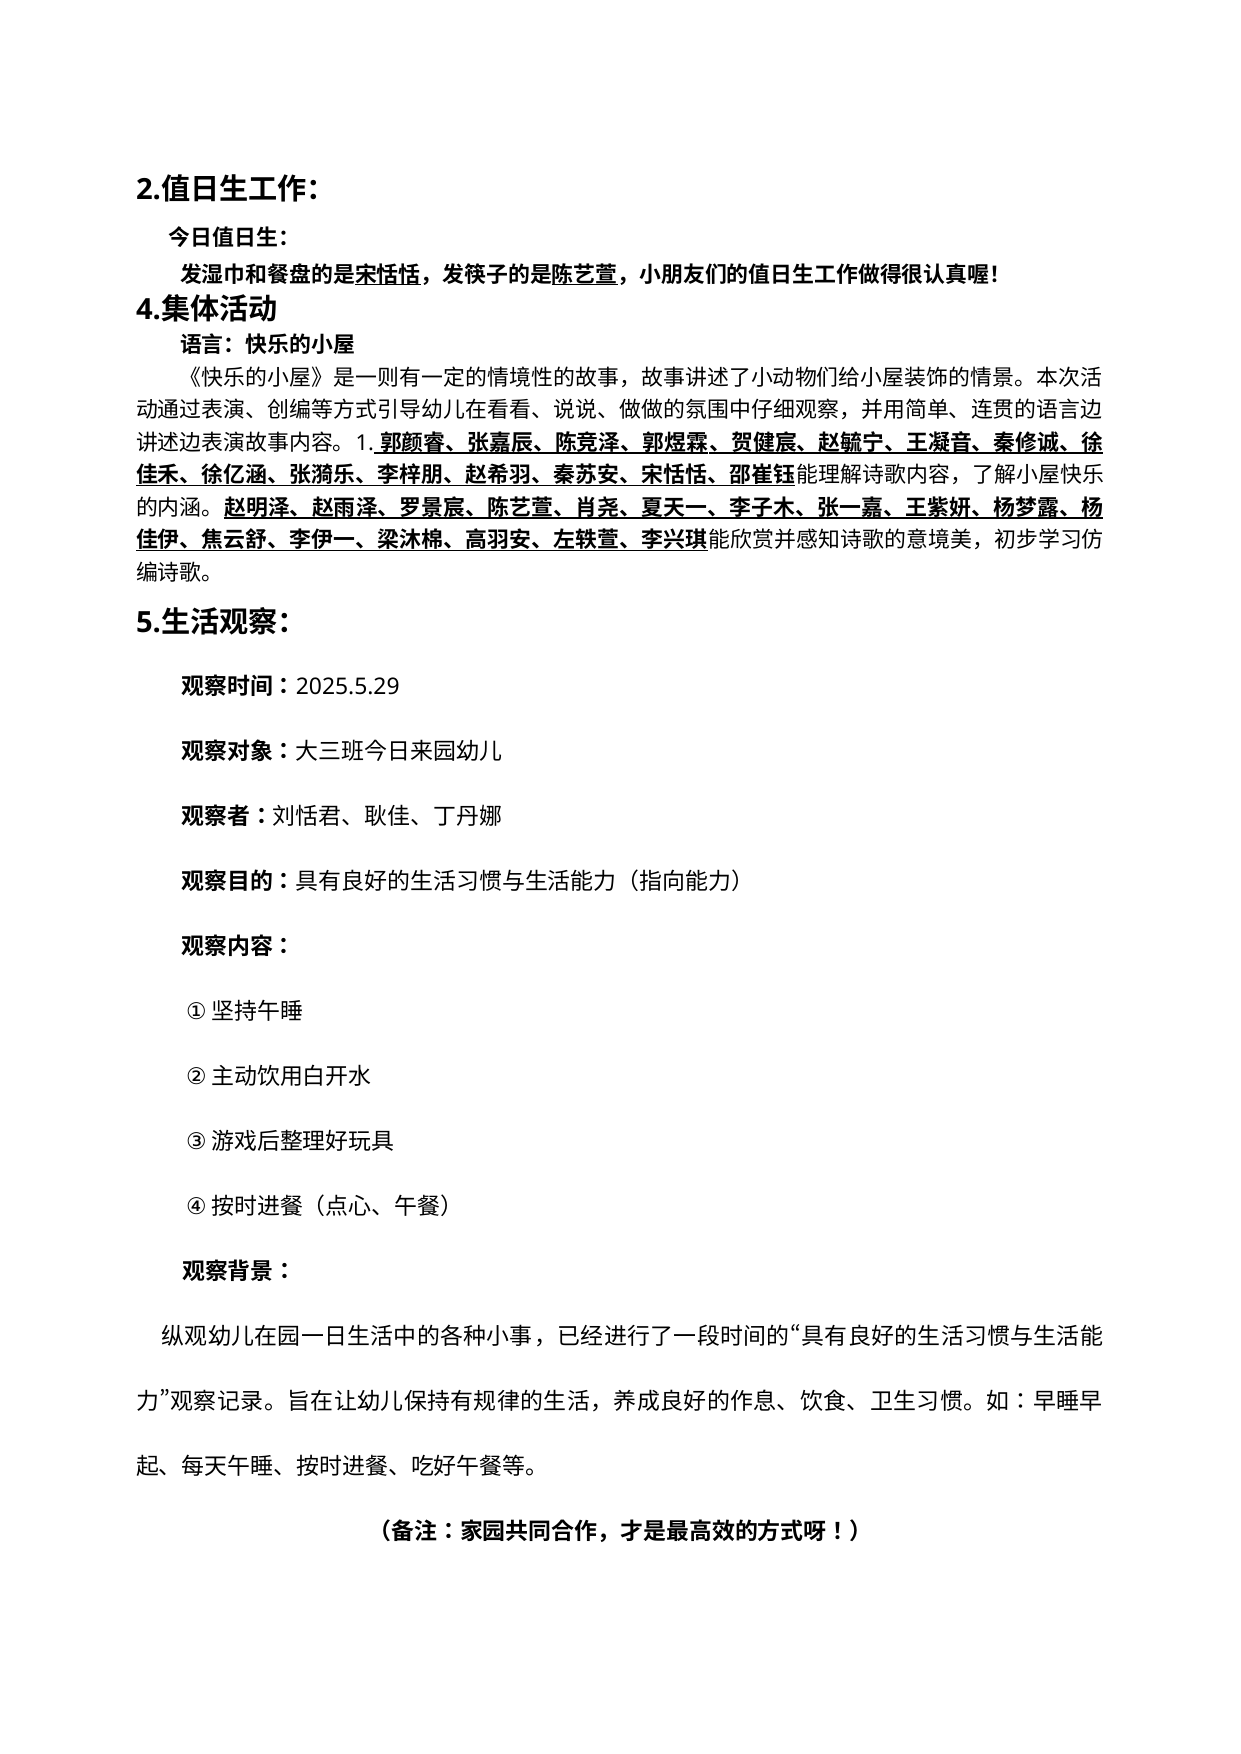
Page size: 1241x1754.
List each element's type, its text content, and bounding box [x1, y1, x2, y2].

text 纵观幼儿在园一日生活中的各种小事，已经进行了一段时间的“具有良好的生活习惯与生活能力”观察记录。旨在让幼儿保持有规律的生活，养成良好的作息、饮食、卫生习惯。如：早睡早起、每天午睡、按时进餐、吃好午餐等。 [136, 1302, 1104, 1497]
list ④按时进餐（点心、午餐） [186, 1172, 1104, 1237]
text 《快乐的小屋》是一则有一定的情境性的故事，故事讲述了小动物们给小屋装饰的情景。本次活动通过表演、创编等方式引导幼儿在看看、说说、做做的氛围中仔细观察，并用简单、连贯的语言边讲述边表演故事内容。1. 郭颜睿、张嘉辰、陈竞泽、郭煜霖、贺健宸、赵毓宁、王凝音、秦修诚、徐佳禾、徐亿涵、张漪乐、李梓朋、赵希羽、秦苏安、宋恬恬、邵崔钰能理解诗歌内容，了解小屋快乐的内涵。赵明泽、赵雨泽、罗景宸、陈艺萱、肖尧、夏天一、李子木、张一嘉、王紫妍、杨梦露、杨佳伊、焦云舒、李伊一、梁沐棉、高羽安、左轶萱、李兴琪能欣赏并感知诗歌的意境美，初步学习仿编诗歌。 [136, 424, 1104, 550]
list ②主动饮用白开水 [186, 1042, 1104, 1107]
list ①坚持午睡 [186, 977, 1104, 1042]
list ③游戏后整理好玩具 [186, 1107, 1104, 1172]
text 《快乐的小屋》是一则有一定的情境性的故事，故事讲述了小动物们给小屋装饰的情景。本次活动通过表演、创编等方式引导幼儿在看看、说说、做做的氛围中仔细观察，并用简单、连贯的语言边讲述边表演故事内容。1. 郭颜睿、张嘉辰、陈竞泽、郭煜霖、贺健宸、赵毓宁、王凝音、秦修诚、徐佳禾、徐亿涵、张漪乐、李梓朋、赵希羽、秦苏安、宋恬恬、邵崔钰能理解诗歌内容，了解小屋快乐的内涵。赵明泽、赵雨泽、罗景宸、陈艺萱、肖尧、夏天一、李子木、张一嘉、王紫妍、杨梦露、杨佳伊、焦云舒、李伊一、梁沐棉、高羽安、左轶萱、李兴琪能欣赏并感知诗歌的意境美，初步学习仿编诗歌。 [136, 551, 1104, 587]
text 发湿巾和餐盘的是宋恬恬，发筷子的是陈艺萱，小朋友们的值日生工作做得很认真喔！ [136, 252, 1104, 289]
text 观察者：刘恬君、耿佳、丁丹娜 [136, 782, 1104, 847]
text 4.集体活动 [136, 289, 1104, 327]
text 今日值日生： [136, 219, 1104, 252]
text 观察背景： [136, 1237, 1104, 1302]
text 5.生活观察： [136, 587, 1104, 652]
text 观察对象：大三班今日来园幼儿 [136, 717, 1104, 782]
text 2.值日生工作： [136, 154, 1104, 219]
text 语言：快乐的小屋 [136, 327, 1104, 359]
text 观察内容： [136, 912, 1104, 977]
text （备注：家园共同合作，才是最高效的方式呀！） [136, 1497, 1104, 1562]
text 观察目的：具有良好的生活习惯与生活能力（指向能力） [136, 847, 1104, 912]
text 观察时间：2025.5.29 [136, 652, 1104, 717]
text 《快乐的小屋》是一则有一定的情境性的故事，故事讲述了小动物们给小屋装饰的情景。本次活动通过表演、创编等方式引导幼儿在看看、说说、做做的氛围中仔细观察，并用简单、连贯的语言边讲述边表演故事内容。1. 郭颜睿、张嘉辰、陈竞泽、郭煜霖、贺健宸、赵毓宁、王凝音、秦修诚、徐佳禾、徐亿涵、张漪乐、李梓朋、赵希羽、秦苏安、宋恬恬、邵崔钰能理解诗歌内容，了解小屋快乐的内涵。赵明泽、赵雨泽、罗景宸、陈艺萱、肖尧、夏天一、李子木、张一嘉、王紫妍、杨梦露、杨佳伊、焦云舒、李伊一、梁沐棉、高羽安、左轶萱、李兴琪能欣赏并感知诗歌的意境美，初步学习仿编诗歌。 [136, 359, 1104, 393]
